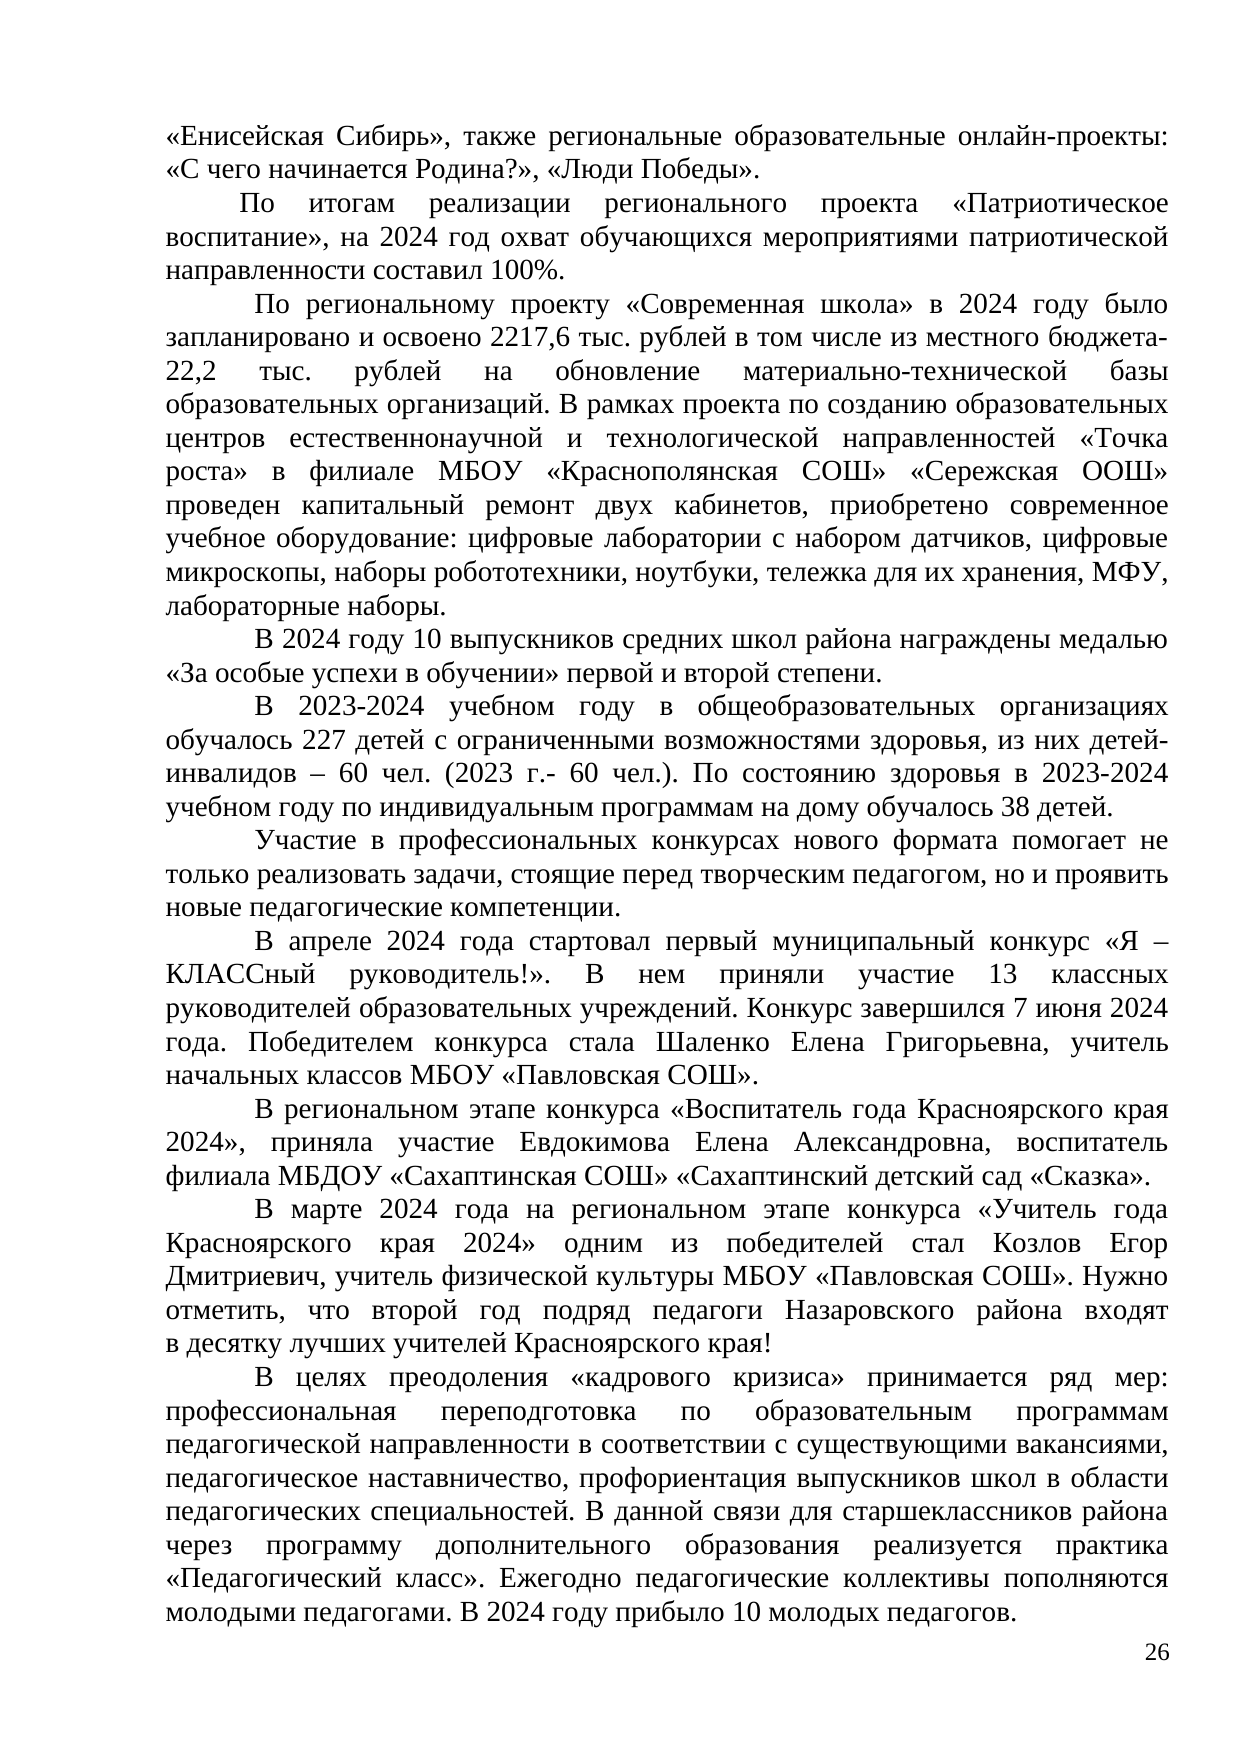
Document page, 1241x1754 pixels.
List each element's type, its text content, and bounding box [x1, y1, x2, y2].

text По региональному проекту «Современная школа» в 2024 году было запланировано и освоено 2217,6 тыс. рублей в том числе из местного бюджета- 22,2 тыс. рублей на обновление материально-технической базы образовательных организаций. В рамках проекта по созданию образовательных центров естественнонаучной и технологической направленностей «Точка роста» в филиале МБОУ «Краснополянская СОШ» «Сережская ООШ» проведен капитальный ремонт двух кабинетов, приобретено современное учебное оборудование: цифровые лаборатории с набором датчиков, цифровые микроскопы, наборы робототехники, ноутбуки, тележка для их хранения, МФУ, лабораторные наборы. [165, 286, 1169, 621]
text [165, 118, 1169, 185]
text В марте 2024 года на региональном этапе конкурса «Учитель года Красноярского края 2024» одним из победителей стал Козлов Егор Дмитриевич, учитель физической культуры МБОУ «Павловская СОШ». Нужно отметить, что второй год подряд педагоги Назаровского района входят в десятку лучших учителей Красноярского края! [165, 1191, 1169, 1359]
text В апреле 2024 года стартовал первый муниципальный конкурс «Я – КЛАССный руководитель!». В нем приняли участие 13 классных руководителей образовательных учреждений. Конкурс завершился 7 июня 2024 года. Победителем конкурса стала Шаленко Елена Григорьевна, учитель начальных классов МБОУ «Павловская СОШ». [165, 923, 1169, 1091]
text В 2024 году 10 выпускников средних школ района награждены медалью «За особые успехи в обучении» первой и второй степени. [165, 621, 1169, 688]
text В региональном этапе конкурса «Воспитатель года Красноярского края 2024», приняла участие Евдокимова Елена Александровна, воспитатель филиала МБДОУ «Сахаптинская СОШ» «Сахаптинский детский сад «Сказка». [165, 1091, 1169, 1191]
text По итогам реализации регионального проекта «Патриотическое воспитание», на 2024 год охват обучающихся мероприятиями патриотической направленности составил 100%. [165, 185, 1169, 286]
text В целях преодоления «кадрового кризиса» принимается ряд мер: профессиональная переподготовка по образовательным программам педагогической направленности в соответствии с существующими вакансиями, педагогическое наставничество, профориентация выпускников школ в области педагогических специальностей. В данной связи для старшеклассников района через программу дополнительного образования реализуется практика «Педагогический класс». Ежегодно педагогические коллективы пополняются молодыми педагогами. В 2024 году прибыло 10 молодых педагогов. [165, 1359, 1169, 1627]
text Участие в профессиональных конкурсах нового формата помогает не только реализовать задачи, стоящие перед творческим педагогом, но и проявить новые педагогические компетенции. [165, 822, 1169, 923]
text В 2023-2024 учебном году в общеобразовательных организациях обучалось 227 детей с ограниченными возможностями здоровья, из них детей-инвалидов – 60 чел. (2023 г.- 60 чел.). По состоянию здоровья в 2023-2024 учебном году по индивидуальным программам на дому обучалось 38 детей. [165, 688, 1169, 822]
